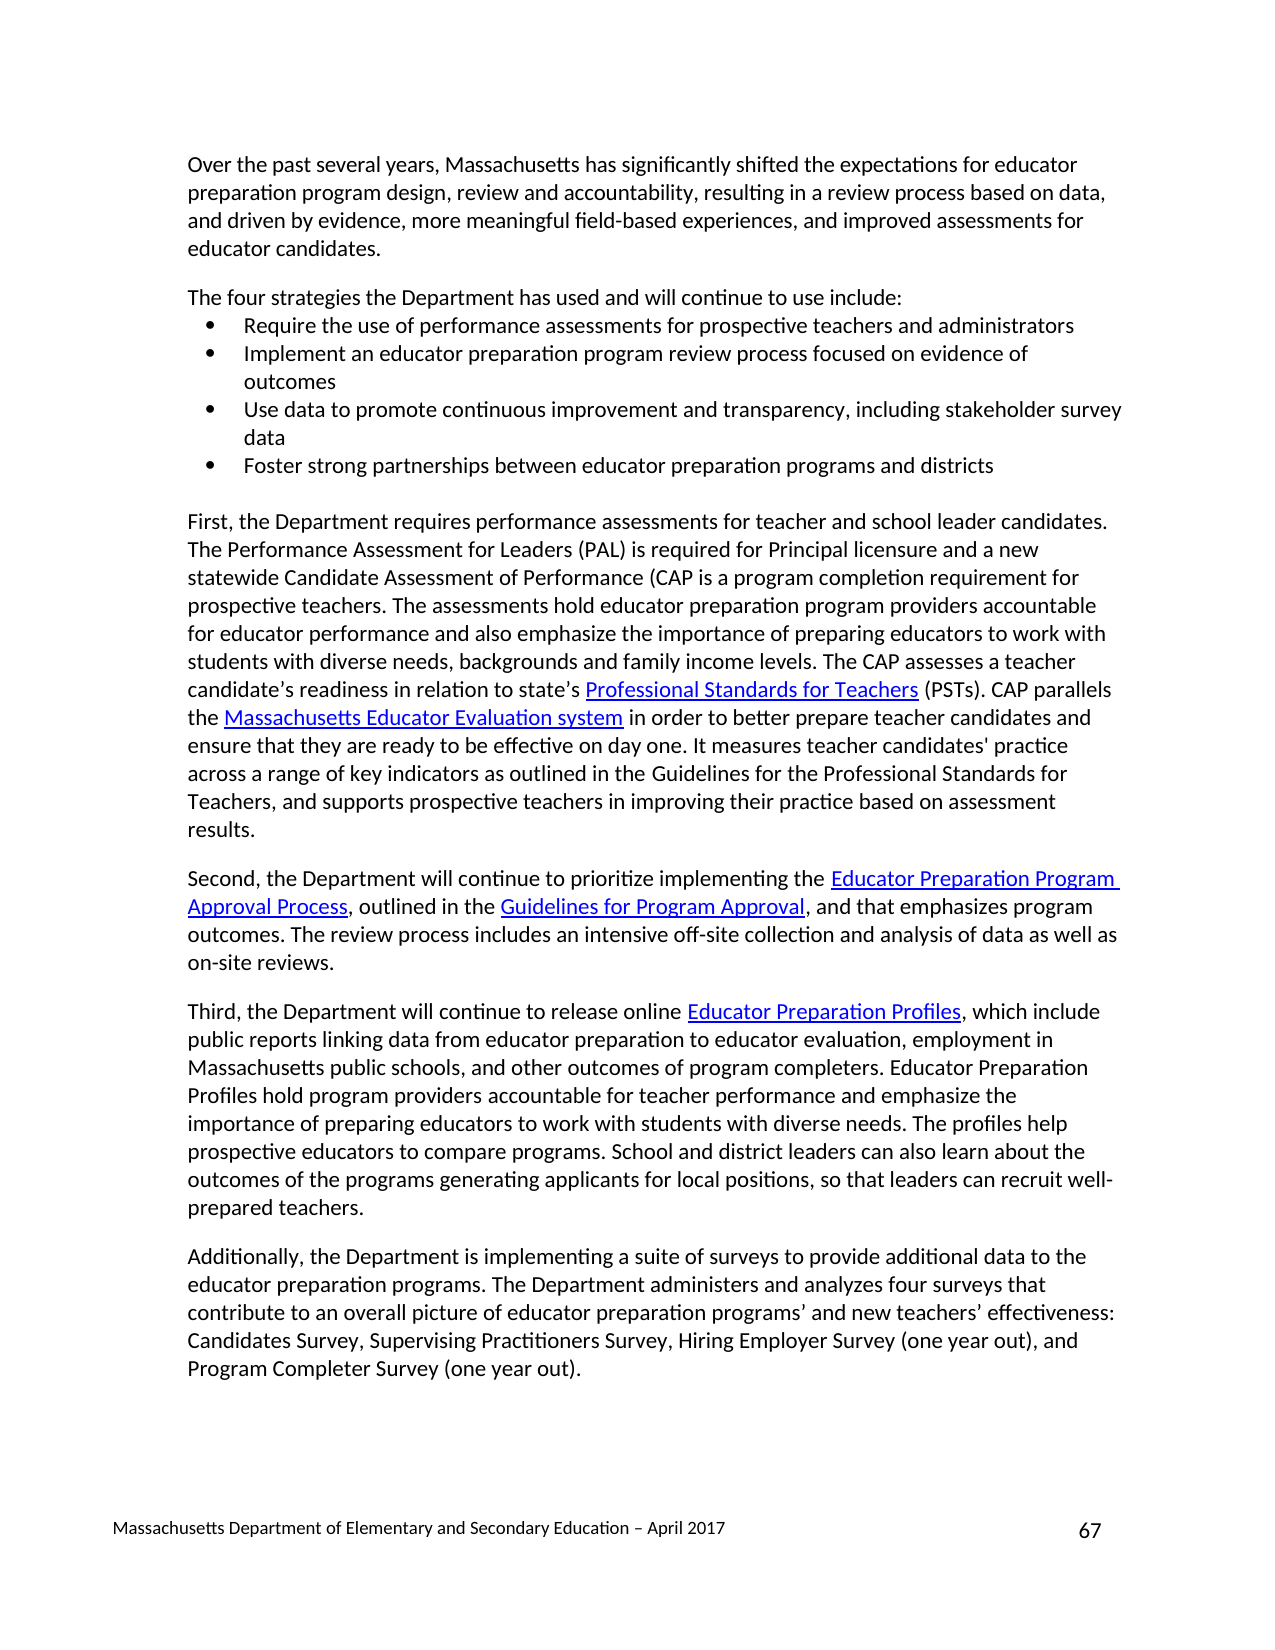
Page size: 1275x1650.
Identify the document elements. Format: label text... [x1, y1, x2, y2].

text The four strategies the Department has used and will continue to use include: [187, 283, 1125, 311]
list Require the use of performance assessments for prospective teachers and administrators [206, 311, 1125, 339]
text Over the past several years, Massachusetts has significantly shifted the expectations for educator preparation program design, review and accountability, resulting in a review process based on data, and driven by evidence, more meaningful field-based experiences, and improved assessments for educator candidates. [187, 150, 1125, 262]
text Second, the Department will continue to prioritize implementing the Educator Preparation Program Approval Process, outlined in the Guidelines for Program Approval, and that emphasizes program outcomes. The review process includes an intensive off-site collection and analysis of data as well as on-site reviews. [187, 864, 1125, 976]
text Additionally, the Department is implementing a suite of surveys to provide additional data to the educator preparation programs. The Department administers and analyzes four surveys that contribute to an overall picture of educator preparation programs’ and new teachers’ effectiveness: Candidates Survey, Supervising Practitioners Survey, Hiring Employer Survey (one year out), and Program Completer Survey (one year out). [187, 1242, 1125, 1382]
list Foster strong partnerships between educator preparation programs and districts [206, 451, 1125, 479]
text Third, the Department will continue to release online Educator Preparation Profiles, which include public reports linking data from educator preparation to educator evaluation, employment in Massachusetts public schools, and other outcomes of program completers. Educator Preparation Profiles hold program providers accountable for teacher performance and emphasize the importance of preparing educators to work with students with diverse needs. The profiles help prospective educators to compare programs. School and district leaders can also learn about the outcomes of the programs generating applicants for local positions, so that leaders can recruit well-prepared teachers. [187, 997, 1125, 1221]
list Implement an educator preparation program review process focused on evidence of outcomes [206, 339, 1125, 395]
list Use data to promote continuous improvement and transparency, including stakeholder survey data [206, 395, 1125, 451]
text First, the Department requires performance assessments for teacher and school leader candidates. The Performance Assessment for Leaders (PAL) is required for Principal licensure and a new statewide Candidate Assessment of Performance (CAP is a program completion requirement for prospective teachers. The assessments hold educator preparation program providers accountable for educator performance and also emphasize the importance of preparing educators to work with students with diverse needs, backgrounds and family income levels. The CAP assesses a teacher candidate’s readiness in relation to state’s Professional Standards for Teachers (PSTs). CAP parallels the Massachusetts Educator Evaluation system in order to better prepare teacher candidates and ensure that they are ready to be effective on day one. It measures teacher candidates' practice across a range of key indicators as outlined in the Guidelines for the Professional Standards for Teachers, and supports prospective teachers in improving their practice based on assessment results. [187, 507, 1125, 843]
